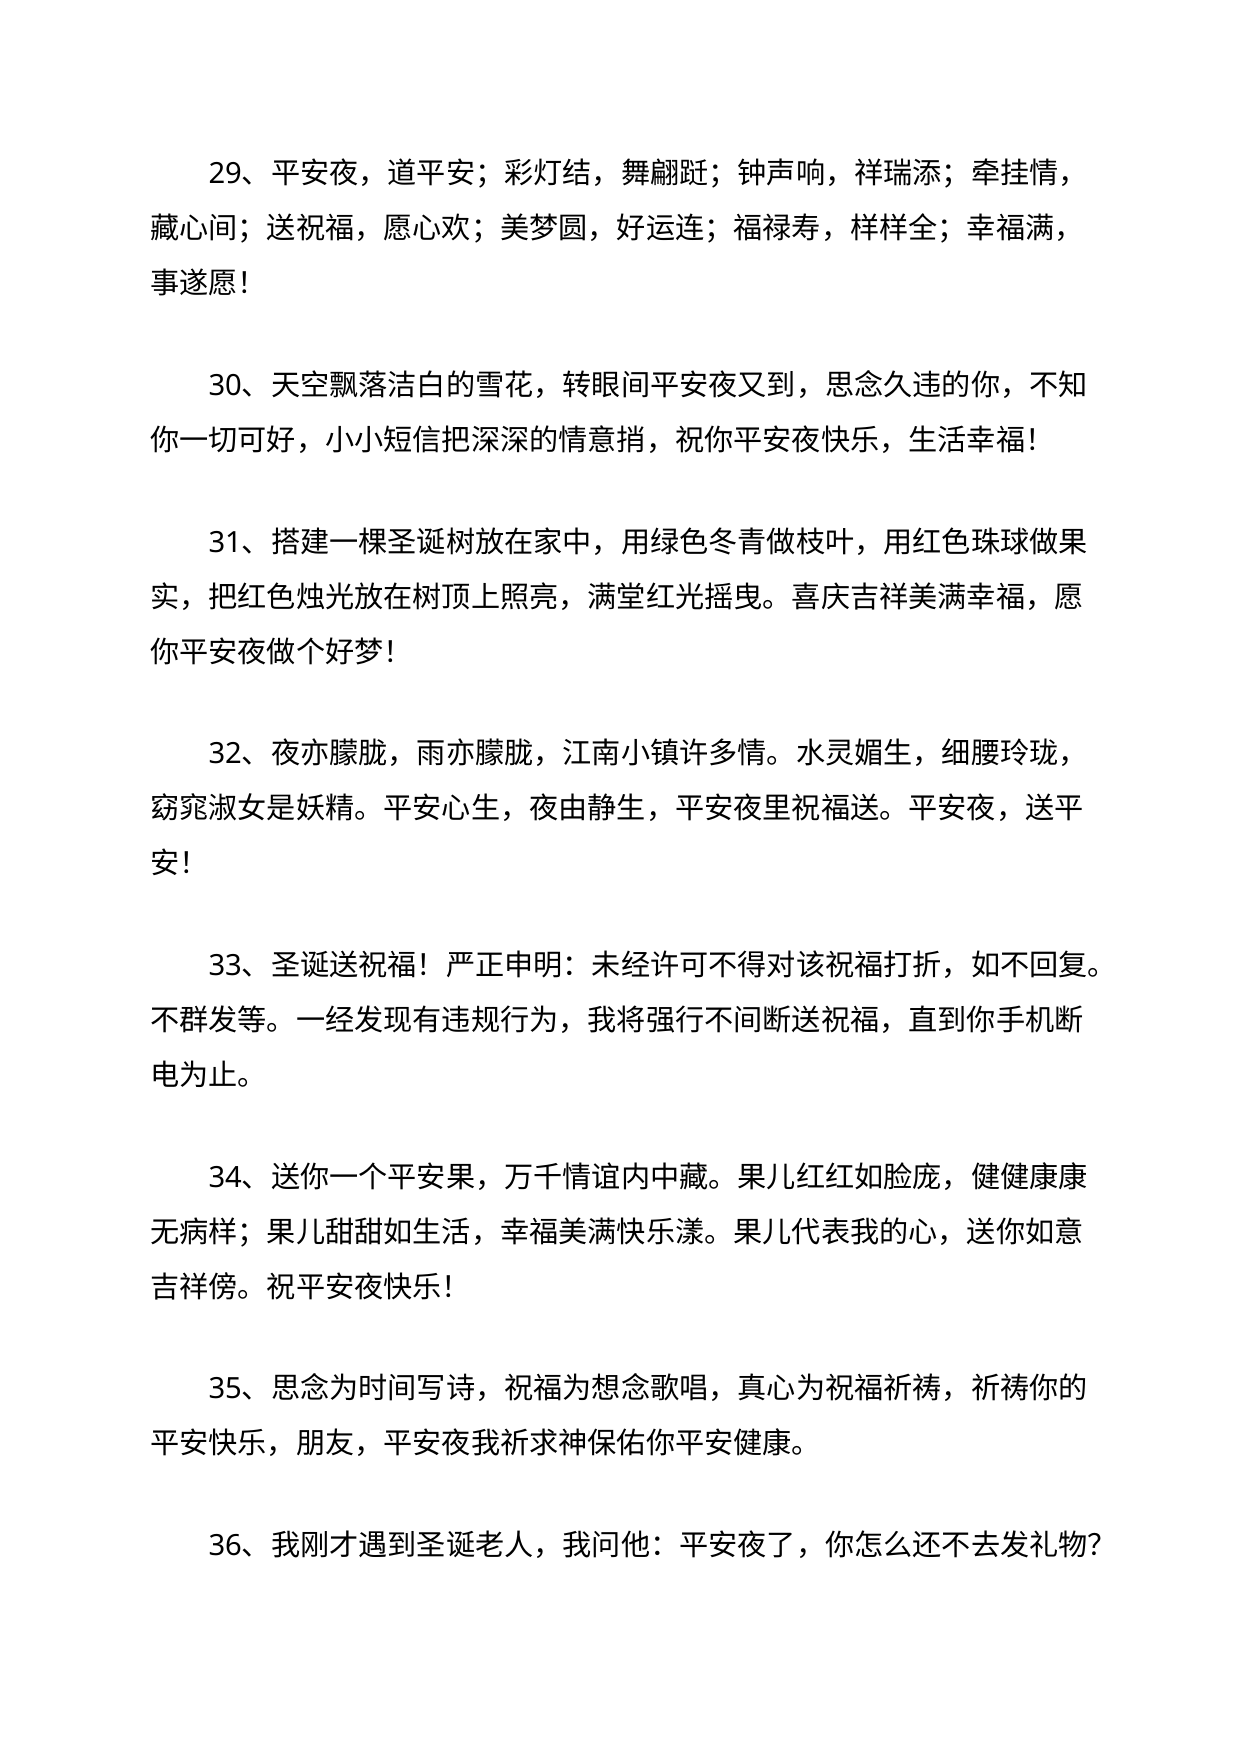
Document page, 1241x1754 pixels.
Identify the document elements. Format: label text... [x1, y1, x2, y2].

text 29、平安夜，道平安；彩灯结，舞翩跹；钟声响，祥瑞添；牵挂情，藏心间；送祝福，愿心欢；美梦圆，好运连；福禄寿，样样全；幸福满，事遂愿！ [150, 150, 1090, 302]
text 32、夜亦朦胧，雨亦朦胧，江南小镇许多情。水灵媚生，细腰玲珑，窈窕淑女是妖精。平安心生，夜由静生，平安夜里祝福送。平安夜，送平安！ [150, 730, 1090, 882]
text 33、圣诞送祝福！严正申明：未经许可不得对该祝福打折，如不回复。不群发等。一经发现有违规行为，我将强行不间断送祝福，直到你手机断电为止。 [150, 942, 1090, 1094]
text 34、送你一个平安果，万千情谊内中藏。果儿红红如脸庞，健健康康无病样；果儿甜甜如生活，幸福美满快乐漾。果儿代表我的心，送你如意吉祥傍。祝平安夜快乐！ [150, 1153, 1090, 1306]
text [150, 1522, 1090, 1564]
text 31、搭建一棵圣诞树放在家中，用绿色冬青做枝叶，用红色珠球做果实，把红色烛光放在树顶上照亮，满堂红光摇曳。喜庆吉祥美满幸福，愿你平安夜做个好梦！ [150, 518, 1090, 671]
text 35、思念为时间写诗，祝福为想念歌唱，真心为祝福祈祷，祈祷你的平安快乐，朋友，平安夜我祈求神保佑你平安健康。 [150, 1365, 1090, 1462]
text 30、天空飘落洁白的雪花，转眼间平安夜又到，思念久违的你，不知你一切可好，小小短信把深深的情意捎，祝你平安夜快乐，生活幸福！ [150, 362, 1090, 459]
